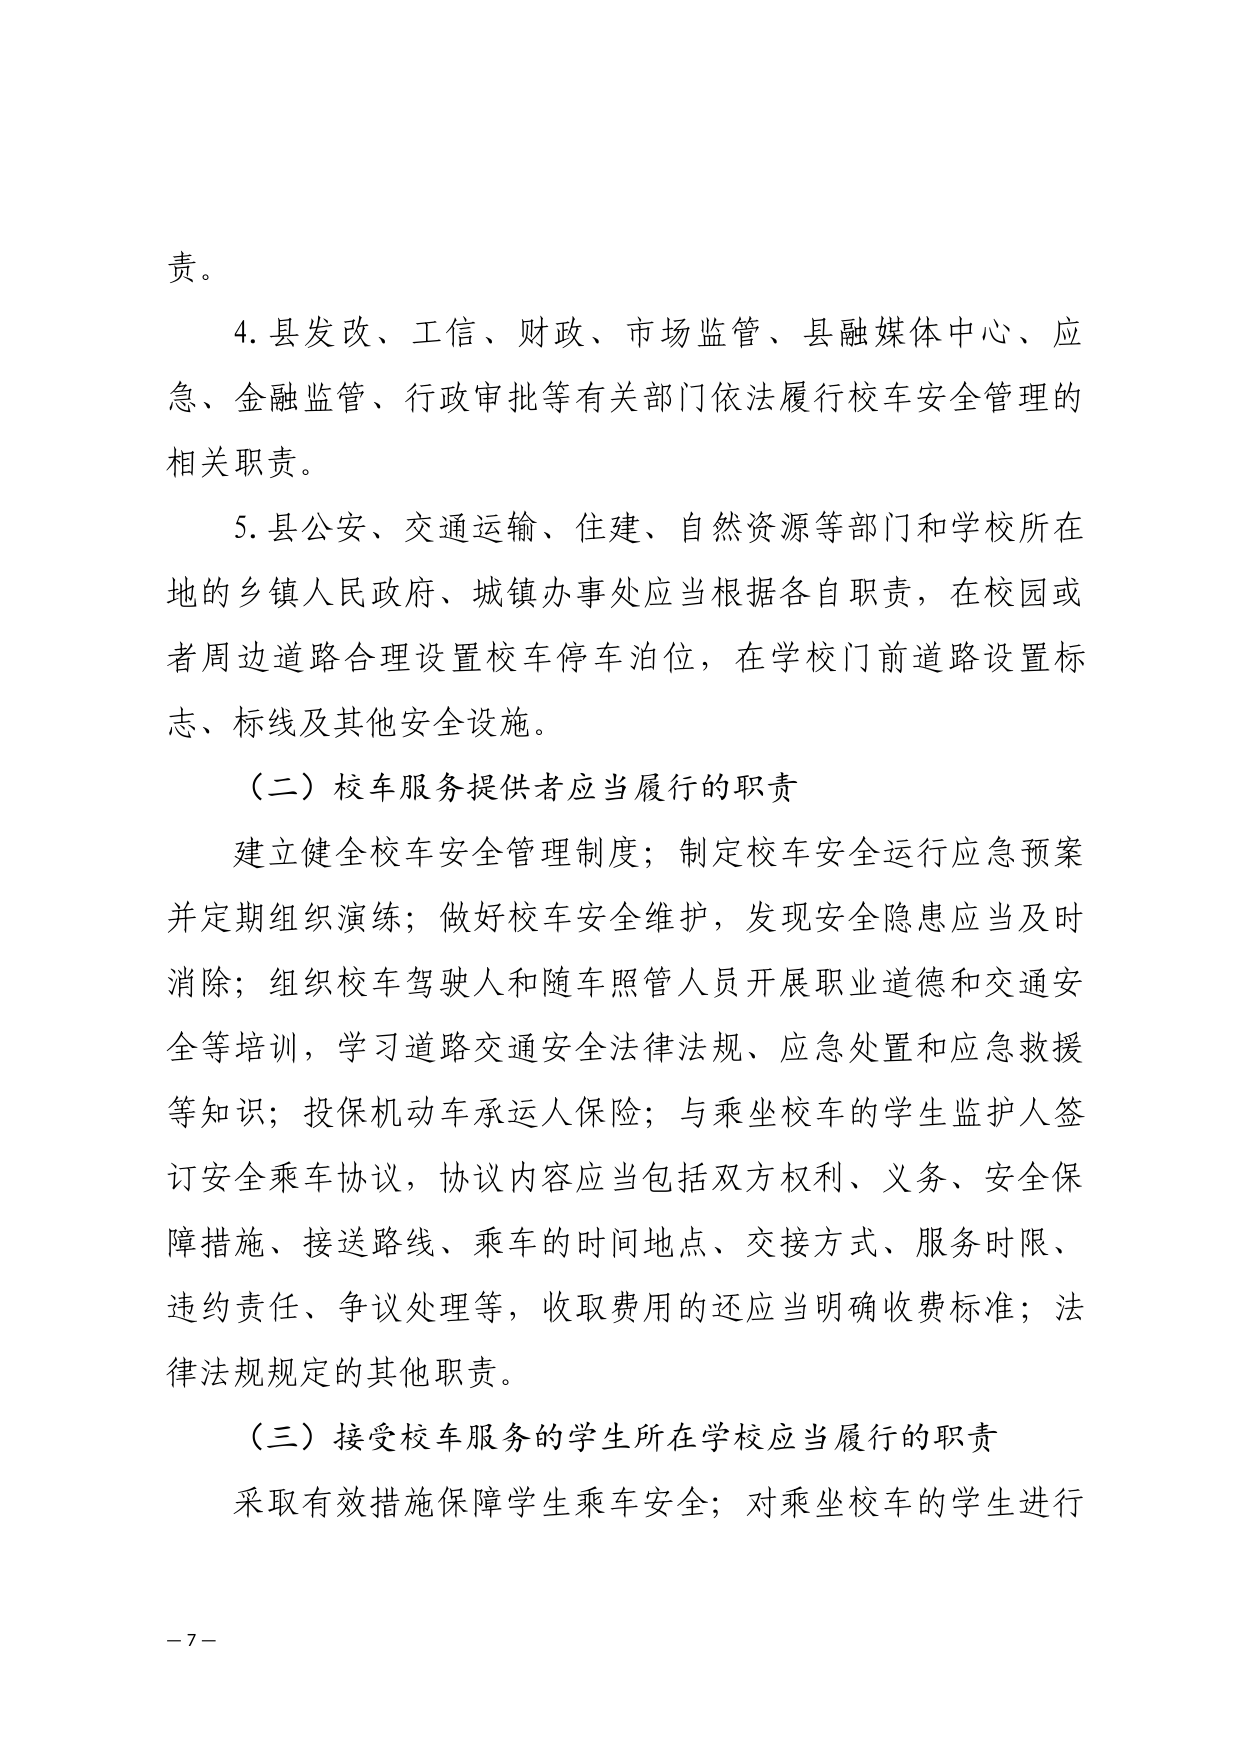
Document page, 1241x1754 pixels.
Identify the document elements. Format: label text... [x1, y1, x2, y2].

text 5.县公安、交通运输、住建、自然资源等部门和学校所在地的乡镇人民政府、城镇办事处应当根据各自职责，在校园或者周边道路合理设置校车停车泊位，在学校门前道路设置标志、标线及其他安全设施。 [165, 493, 1087, 753]
text 建立健全校车安全管理制度；制定校车安全运行应急预案并定期组织演练；做好校车安全维护，发现安全隐患应当及时消除；组织校车驾驶人和随车照管人员开展职业道德和交通安全等培训，学习道路交通安全法律法规、应急处置和应急救援等知识；投保机动车承运人保险；与乘坐校车的学生监护人签订安全乘车协议，协议内容应当包括双方权利、义务、安全保障措施、接送路线、乘车的时间地点、交接方式、服务时限、违约责任、争议处理等，收取费用的还应当明确收费标准；法律法规规定的其他职责。 [165, 818, 1087, 1403]
text （二）校车服务提供者应当履行的职责 [165, 753, 1087, 818]
text 4.县发改、工信、财政、市场监管、县融媒体中心、应急、金融监管、行政审批等有关部门依法履行校车安全管理的相关职责。 [165, 298, 1087, 493]
text （三）接受校车服务的学生所在学校应当履行的职责 [165, 1403, 1087, 1468]
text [165, 233, 1087, 298]
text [165, 1468, 1087, 1533]
